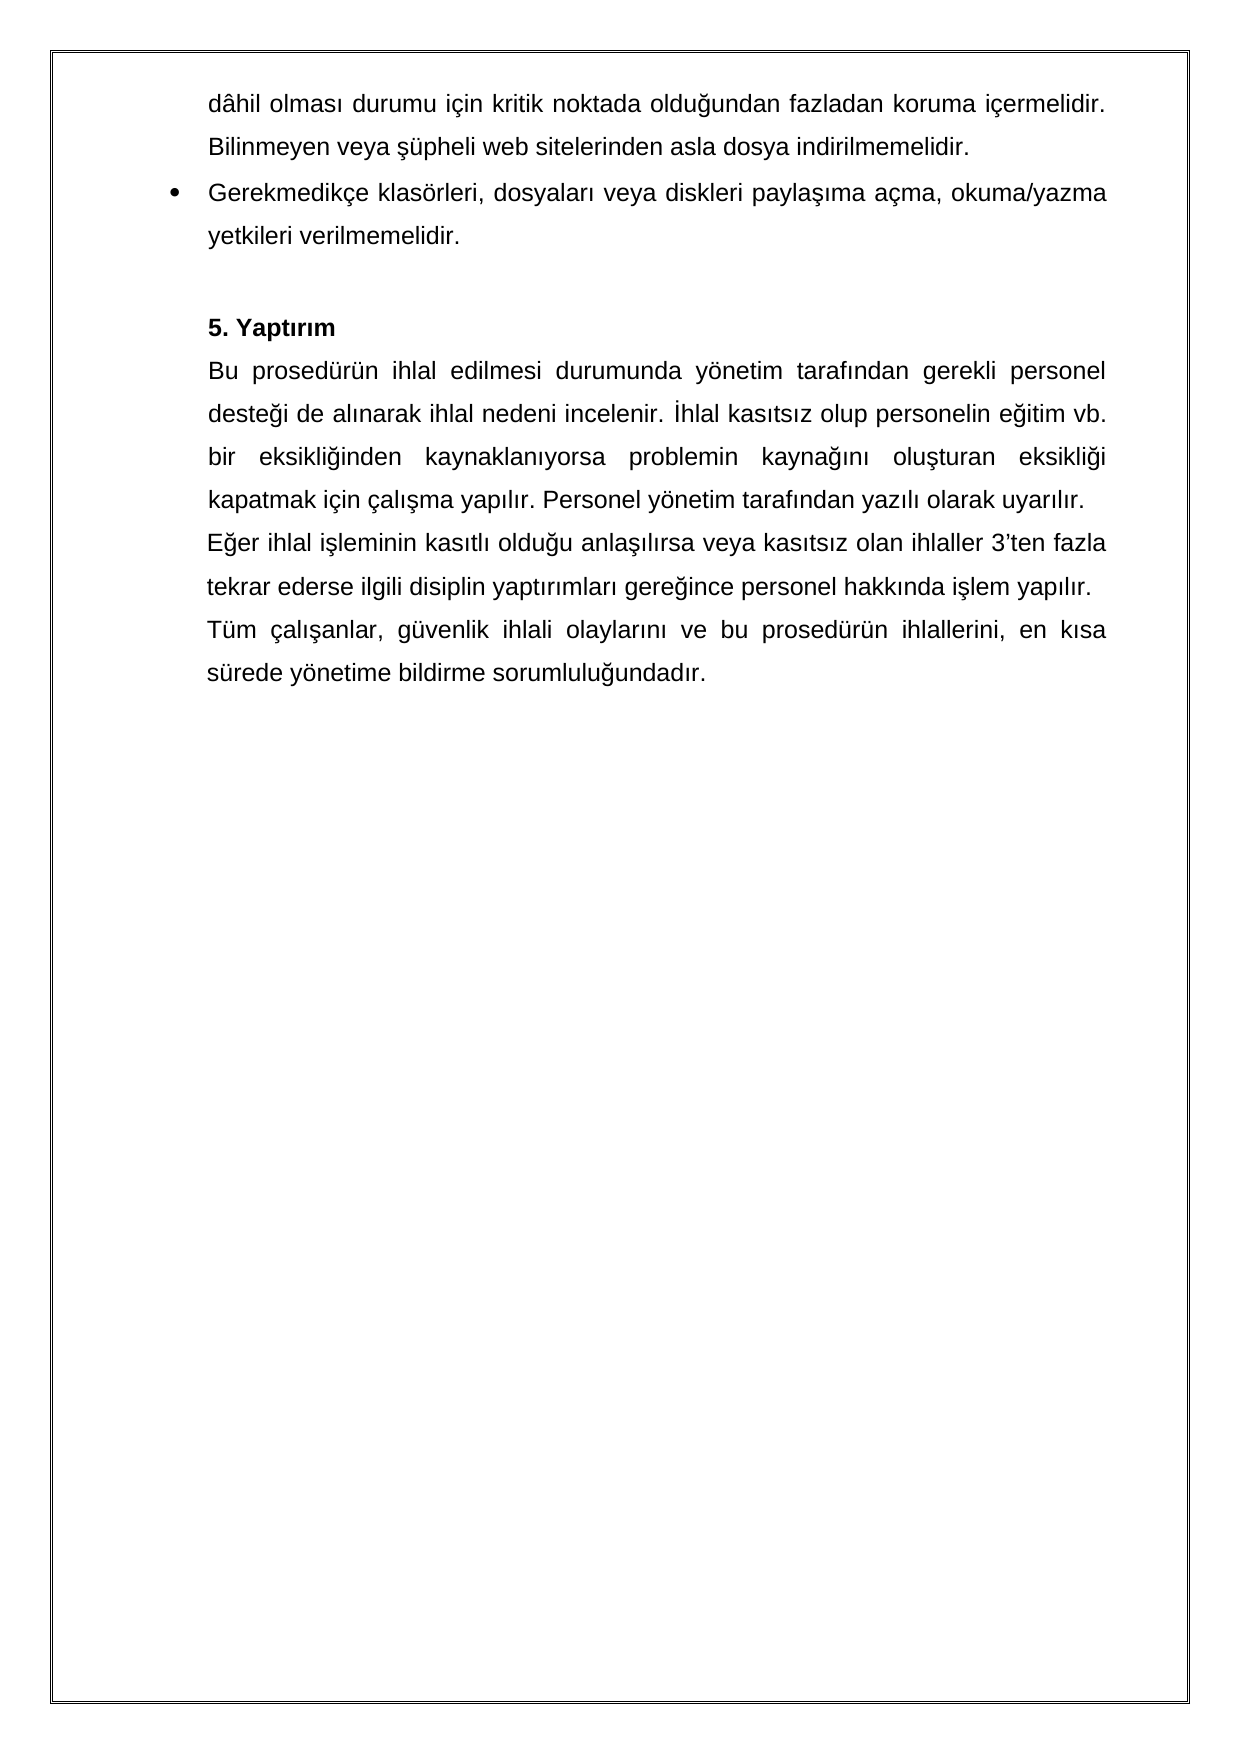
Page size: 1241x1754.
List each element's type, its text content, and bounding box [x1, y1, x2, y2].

text Tüm çalışanlar, güvenlik ihlali olaylarını ve bu prosedürün ihlallerini, en kısa sürede yönetime bildirme sorumluluğundadır. [207, 615, 1107, 687]
list Gerekmedikçe klasörleri, dosyaları veya diskleri paylaşıma açma, okuma/yazma yetkileri verilmemelidir. [170, 178, 1107, 250]
list Bu prosedürün ihlal edilmesi durumunda yönetim tarafından gerekli personel desteği de alınarak ihlal nedeni incelenir. İhlal kasıtsız olup personelin eğitim vb. bir eksikliğinden kaynaklanıyorsa problemin kaynağını oluşturan eksikliği kapatmak için çalışma yapılır. Personel yönetim tarafından yazılı olarak uyarılır. [208, 356, 1107, 514]
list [170, 89, 1107, 161]
list 5. Yaptırım [208, 313, 1107, 342]
text Eğer ihlal işleminin kasıtlı olduğu anlaşılırsa veya kasıtsız olan ihlaller 3’ten fazla tekrar ederse ilgili disiplin yaptırımları gereğince personel hakkında işlem yapılır. [207, 528, 1107, 600]
